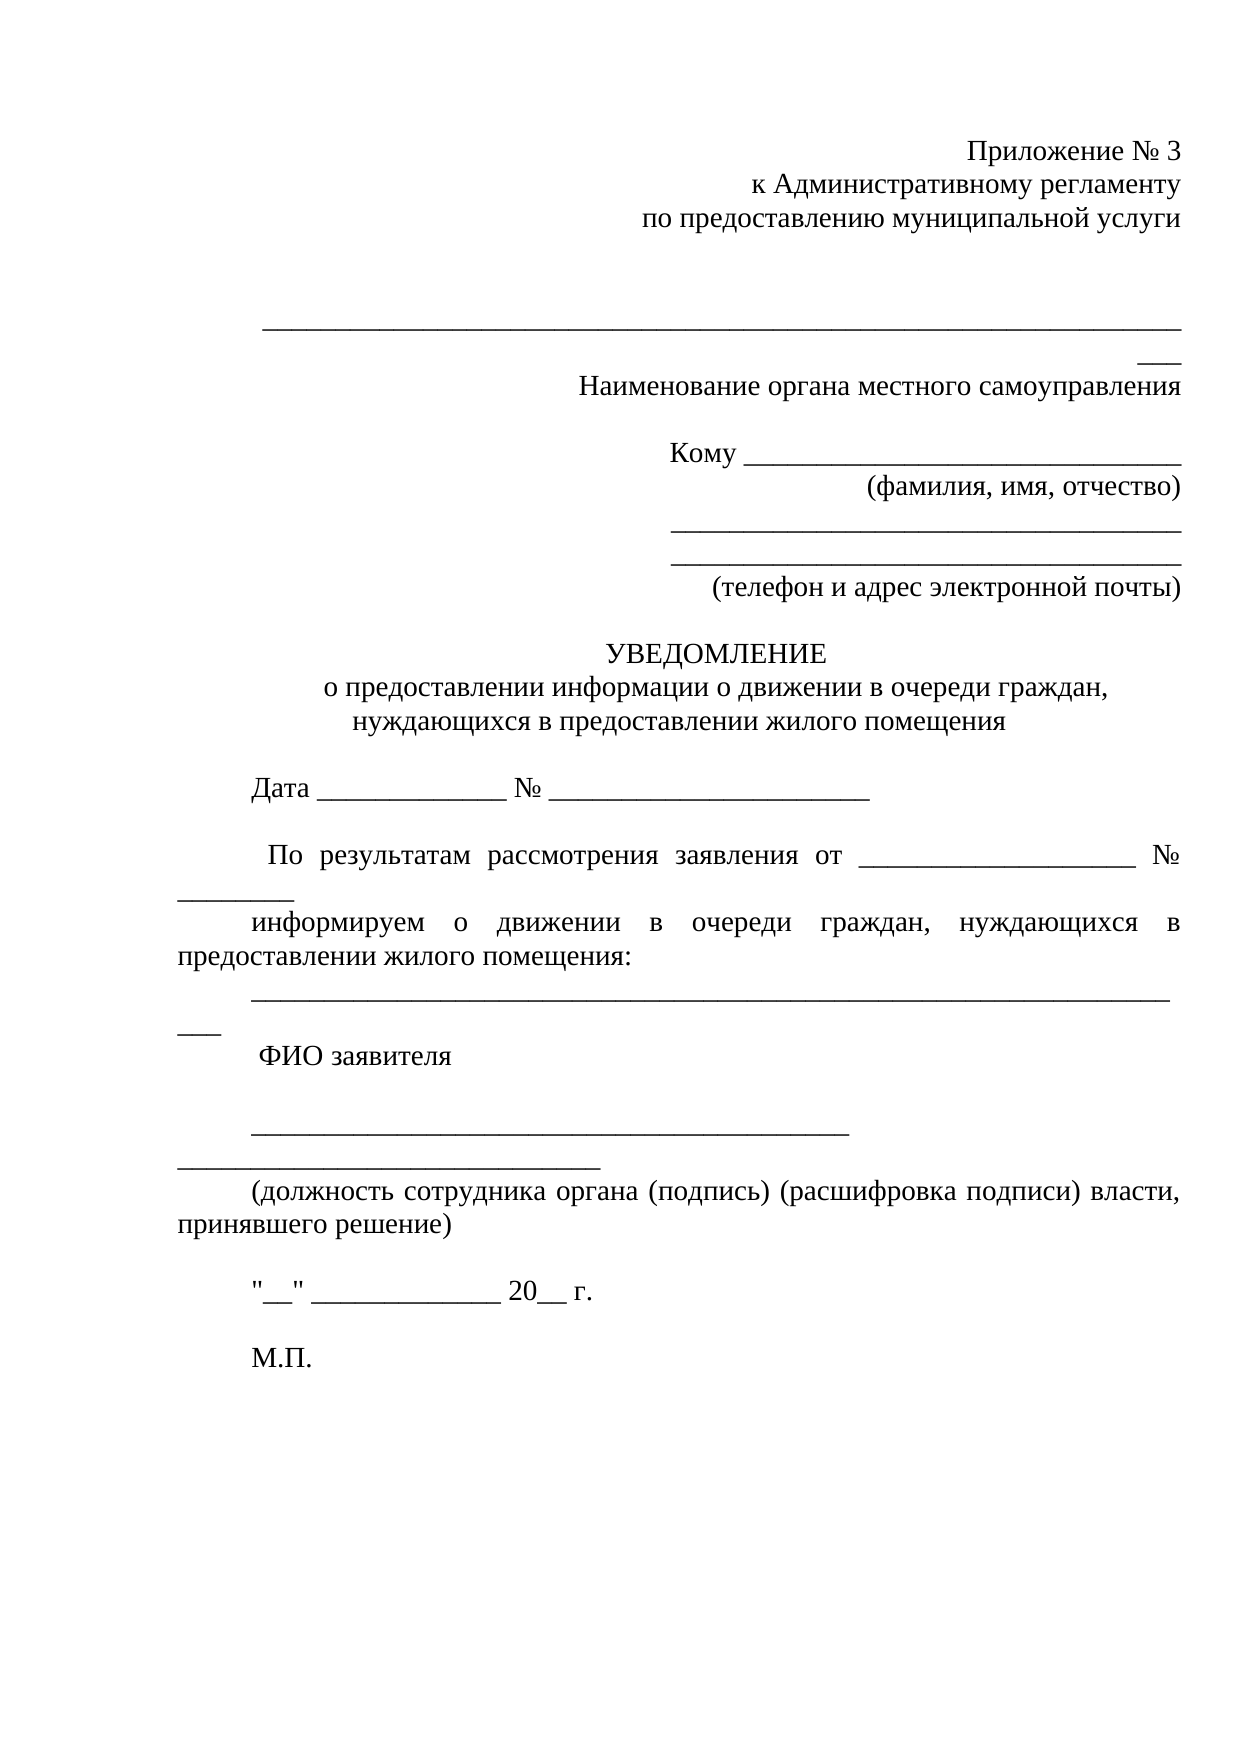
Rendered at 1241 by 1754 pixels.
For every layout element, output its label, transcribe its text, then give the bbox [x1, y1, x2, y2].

text по предоставлению муниципальной услуги [177, 200, 1181, 233]
text (должность сотрудника органа (подпись) (расшифровка подписи) власти, принявшего решение) [177, 1173, 1181, 1240]
text ___________________________________ [177, 502, 1181, 535]
text Дата _____________ № ______________________ [177, 770, 1181, 804]
text Наименование органа местного самоуправления [177, 368, 1181, 401]
text (телефон и адрес электронной почты) [177, 569, 1181, 602]
text (фамилия, имя, отчество) [177, 468, 1181, 502]
text _________________________________________ _____________________________ [177, 1106, 1181, 1173]
text "__" _____________ 20__ г. [177, 1273, 1181, 1307]
text __________________________________________________________________ [177, 301, 1181, 368]
text информируем о движении в очереди граждан, нуждающихся в предоставлении жилого помещения: [177, 904, 1181, 971]
text ___________________________________ [177, 535, 1181, 569]
text По результатам рассмотрения заявления от ___________________ № ________ [177, 837, 1181, 904]
text ФИО заявителя [177, 1038, 1181, 1072]
text __________________________________________________________________ [177, 971, 1181, 1038]
text М.П. [177, 1340, 1181, 1374]
text Приложение № 3 [177, 133, 1181, 166]
text к Административному регламенту [177, 166, 1181, 200]
text о предоставлении информации о движении в очереди граждан, нуждающихся в предоставлении жилого помещения [177, 669, 1181, 737]
text Кому ______________________________ [177, 435, 1181, 468]
text УВЕДОМЛЕНИЕ [177, 636, 1181, 669]
